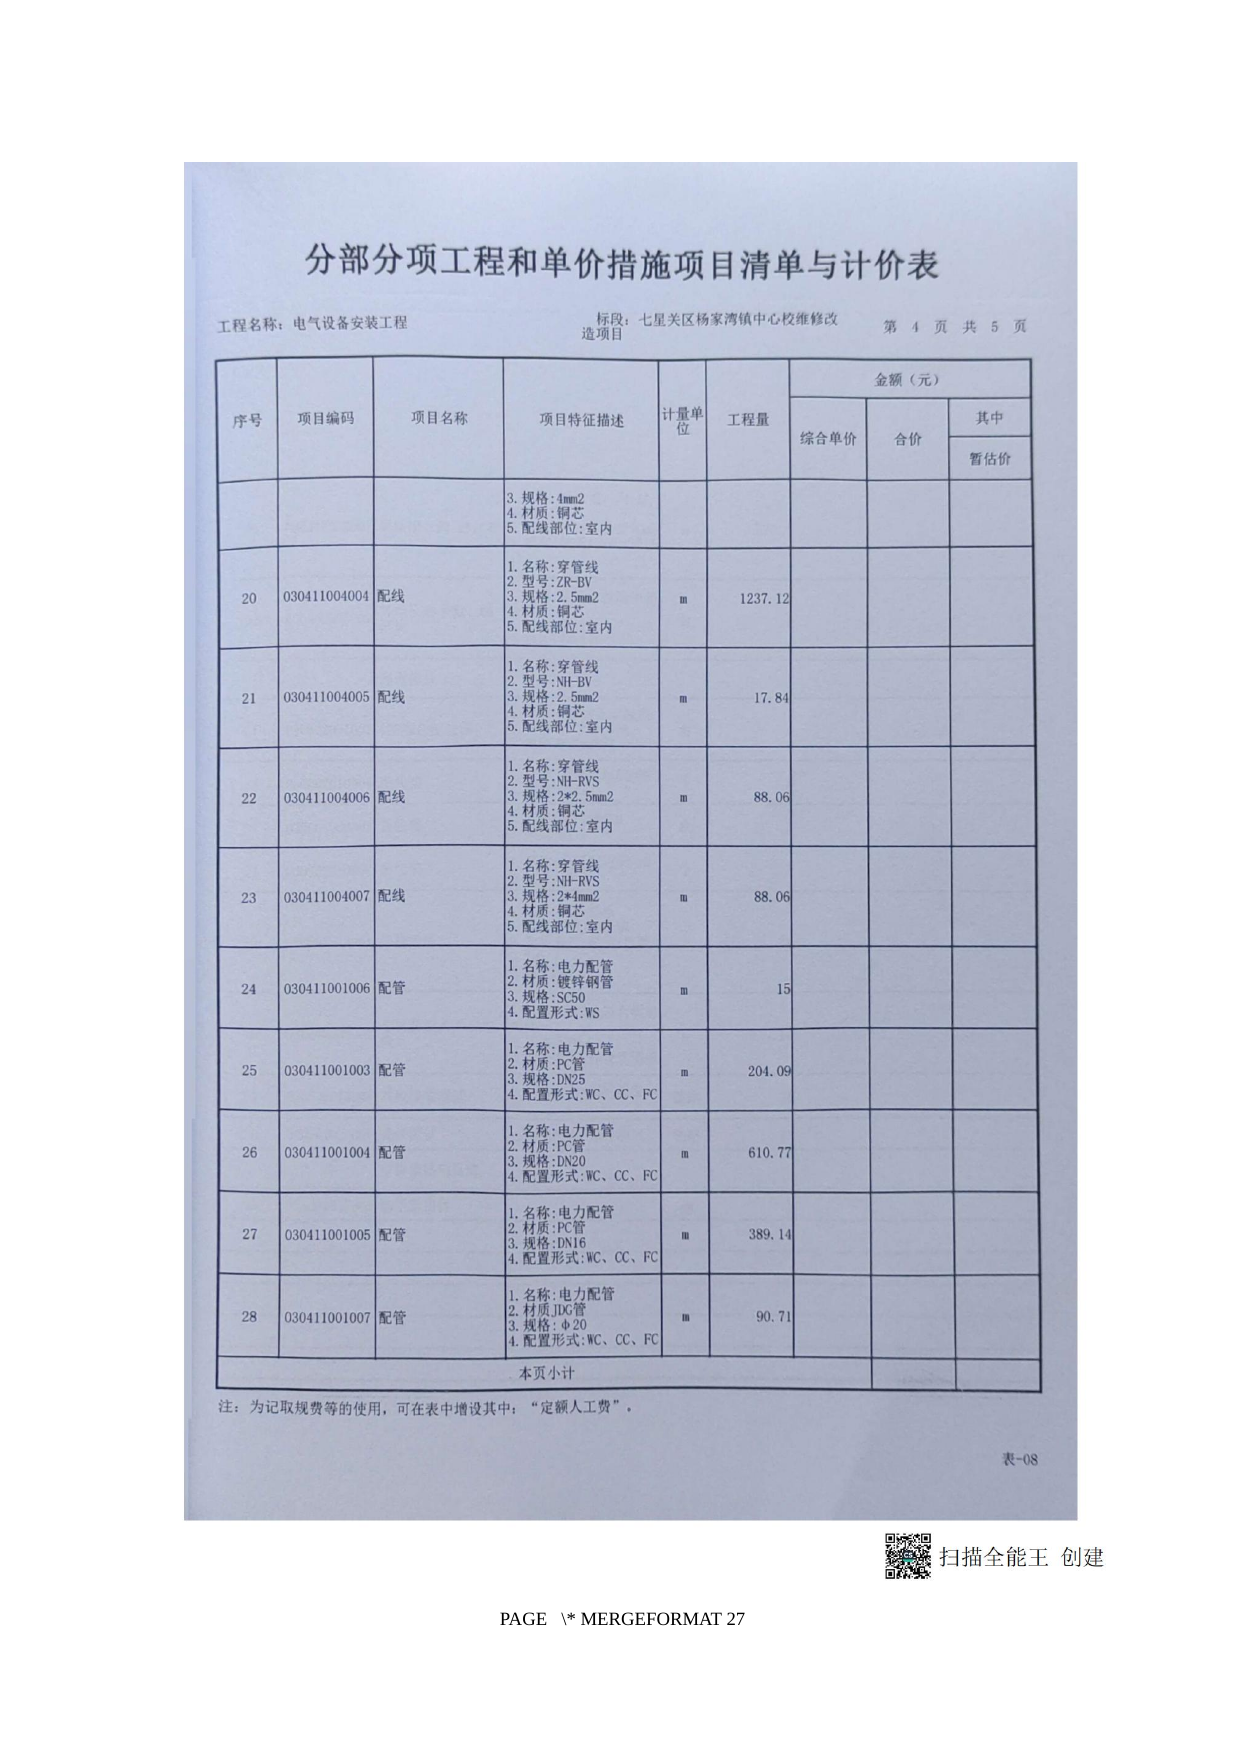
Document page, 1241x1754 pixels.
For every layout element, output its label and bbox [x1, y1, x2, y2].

picture [123, 162, 1138, 1592]
